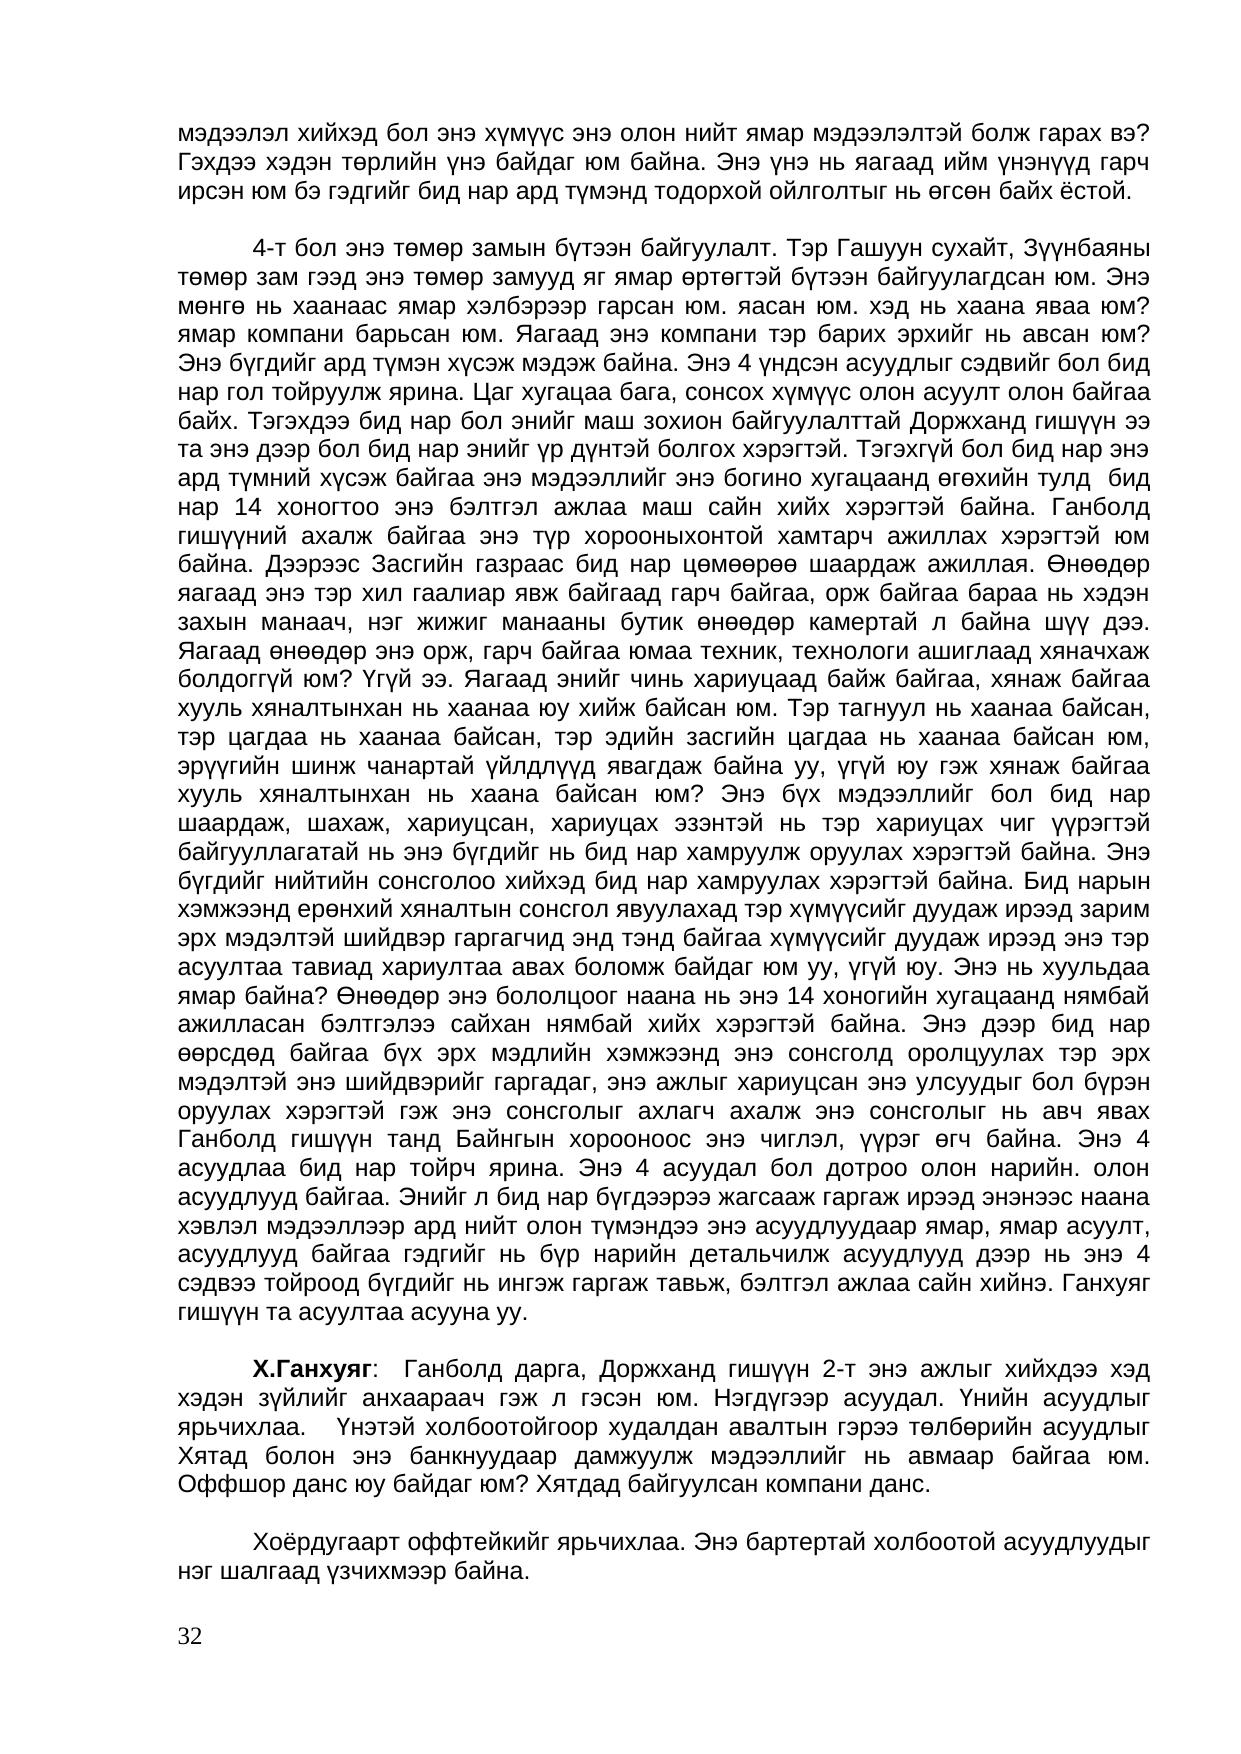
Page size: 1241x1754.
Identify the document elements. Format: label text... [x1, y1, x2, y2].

text 4-т бол энэ төмөр замын бүтээн байгуулалт. Тэр Гашуун сухайт, Зүүнбаяны төмөр зам гээд энэ төмөр замууд яг ямар өртөгтэй бүтээн байгуулагдсан юм. Энэ мөнгө нь хаанаас ямар хэлбэрээр гарсан юм. яасан юм. хэд нь хаана яваа юм? ямар компани барьсан юм. Яагаад энэ компани тэр барих эрхийг нь авсан юм? Энэ бүгдийг ард түмэн хүсэж мэдэж байна. Энэ 4 үндсэн асуудлыг сэдвийг бол бид нар гол тойруулж ярина. Цаг хугацаа бага, сонсох хүмүүс олон асуулт олон байгаа байх. Тэгэхдээ бид нар бол энийг маш зохион байгуулалттай Доржханд гишүүн ээ та энэ дээр бол бид нар энийг үр дүнтэй болгох хэрэгтэй. Тэгэхгүй бол бид нар энэ ард түмний хүсэж байгаа энэ мэдээллийг энэ богино хугацаанд өгөхийн тулд бид нар 14 хоногтоо энэ бэлтгэл ажлаа маш сайн хийх хэрэгтэй байна. Ганболд гишүүний ахалж байгаа энэ түр хорооныхонтой хамтарч ажиллах хэрэгтэй юм байна. Дээрээс Засгийн газраас бид нар цөмөөрөө шаардаж ажиллая. Өнөөдөр яагаад энэ тэр хил гаалиар явж байгаад гарч байгаа, орж байгаа бараа нь хэдэн захын манаач, нэг жижиг манааны бутик өнөөдөр камертай л байна шүү дээ. Яагаад өнөөдөр энэ орж, гарч байгаа юмаа техник, технологи ашиглаад хяначхаж болдоггүй юм? Үгүй ээ. Яагаад энийг чинь хариуцаад байж байгаа, хянаж байгаа хууль хяналтынхан нь хаанаа юу хийж байсан юм. Тэр тагнуул нь хаанаа байсан, тэр цагдаа нь хаанаа байсан, тэр эдийн засгийн цагдаа нь хаанаа байсан юм, эрүүгийн шинж чанартай үйлдлүүд явагдаж байна уу, үгүй юу гэж хянаж байгаа хууль хяналтынхан нь хаана байсан юм? Энэ бүх мэдээллийг бол бид нар шаардаж, шахаж, хариуцсан, хариуцах эзэнтэй нь тэр хариуцах чиг үүрэгтэй байгууллагатай нь энэ бүгдийг нь бид нар хамруулж оруулах хэрэгтэй байна. Энэ бүгдийг нийтийн сонсголоо хийхэд бид нар хамруулах хэрэгтэй байна. Бид нарын хэмжээнд ерөнхий хяналтын сонсгол явуулахад тэр хүмүүсийг дуудаж ирээд зарим эрх мэдэлтэй шийдвэр гаргагчид энд тэнд байгаа хүмүүсийг дуудаж ирээд энэ тэр асуултаа тавиад хариултаа авах боломж байдаг юм уу, үгүй юу. Энэ нь хуульдаа ямар байна? Өнөөдөр энэ бололцоог наана нь энэ 14 хоногийн хугацаанд нямбай ажилласан бэлтгэлээ сайхан нямбай хийх хэрэгтэй байна. Энэ дээр бид нар өөрсдөд байгаа бүх эрх мэдлийн хэмжээнд энэ сонсголд оролцуулах тэр эрх мэдэлтэй энэ шийдвэрийг гаргадаг, энэ ажлыг хариуцсан энэ улсуудыг бол бүрэн оруулах хэрэгтэй гэж энэ сонсголыг ахлагч ахалж энэ сонсголыг нь авч явах Ганболд гишүүн танд Байнгын хорооноос энэ чиглэл, үүрэг өгч байна. Энэ 4 асуудлаа бид нар тойрч ярина. Энэ 4 асуудал бол дотроо олон нарийн. олон асуудлууд байгаа. Энийг л бид нар бүгдээрээ жагсааж гаргаж ирээд энэнээс наана хэвлэл мэдээллээр ард нийт олон түмэндээ энэ асуудлуудаар ямар, ямар асуулт, асуудлууд байгаа гэдгийг нь бүр нарийн детальчилж асуудлууд дээр нь энэ 4 сэдвээ тойроод бүгдийг нь ингэж гаргаж тавьж, бэлтгэл ажлаа сайн хийнэ. Ганхуяг гишүүн та асуултаа асууна уу. [177, 233, 1152, 1326]
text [177, 118, 1152, 204]
text Х.Ганхуяг: Ганболд дарга, Доржханд гишүүн 2-т энэ ажлыг хийхдээ хэд хэдэн зүйлийг анхаараач гэж л гэсэн юм. Нэгдүгээр асуудал. Үнийн асуудлыг ярьчихлаа. Үнэтэй холбоотойгоор худалдан авалтын гэрээ төлбөрийн асуудлыг Хятад болон энэ банкнуудаар дамжуулж мэдээллийг нь авмаар байгаа юм. Оффшор данс юу байдаг юм? Хятдад байгуулсан компани данс. [177, 1354, 1152, 1498]
text Хоёрдугаарт оффтейкийг ярьчихлаа. Энэ бартертай холбоотой асуудлуудыг нэг шалгаад үзчихмээр байна. [177, 1527, 1152, 1584]
